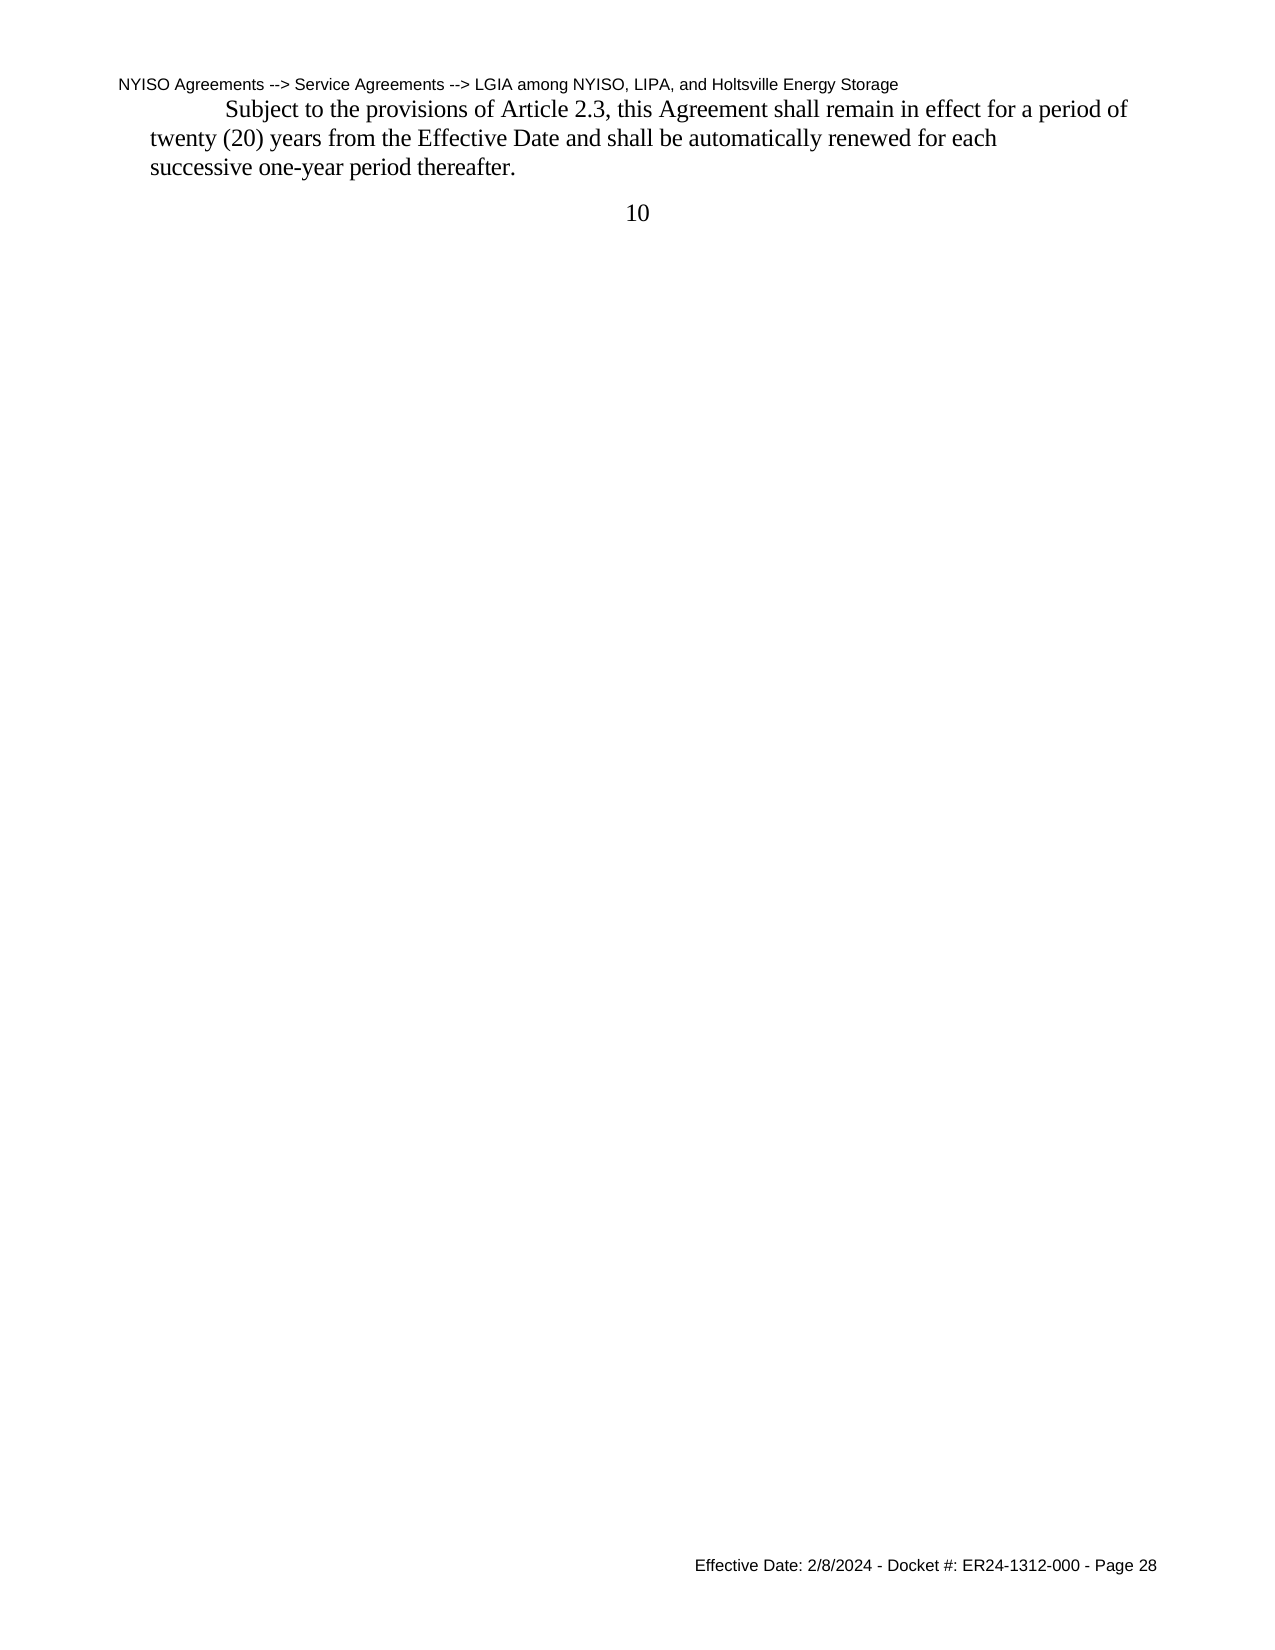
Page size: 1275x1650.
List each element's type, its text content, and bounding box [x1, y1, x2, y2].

text 10 [625, 199, 1275, 227]
text Subject to the provisions of Article 2.3, this Agreement shall remain in effect for a period of twenty (20) years from the Effective Date and shall be automatically renewed for each successive one-year period thereafter. [150, 94, 1140, 182]
